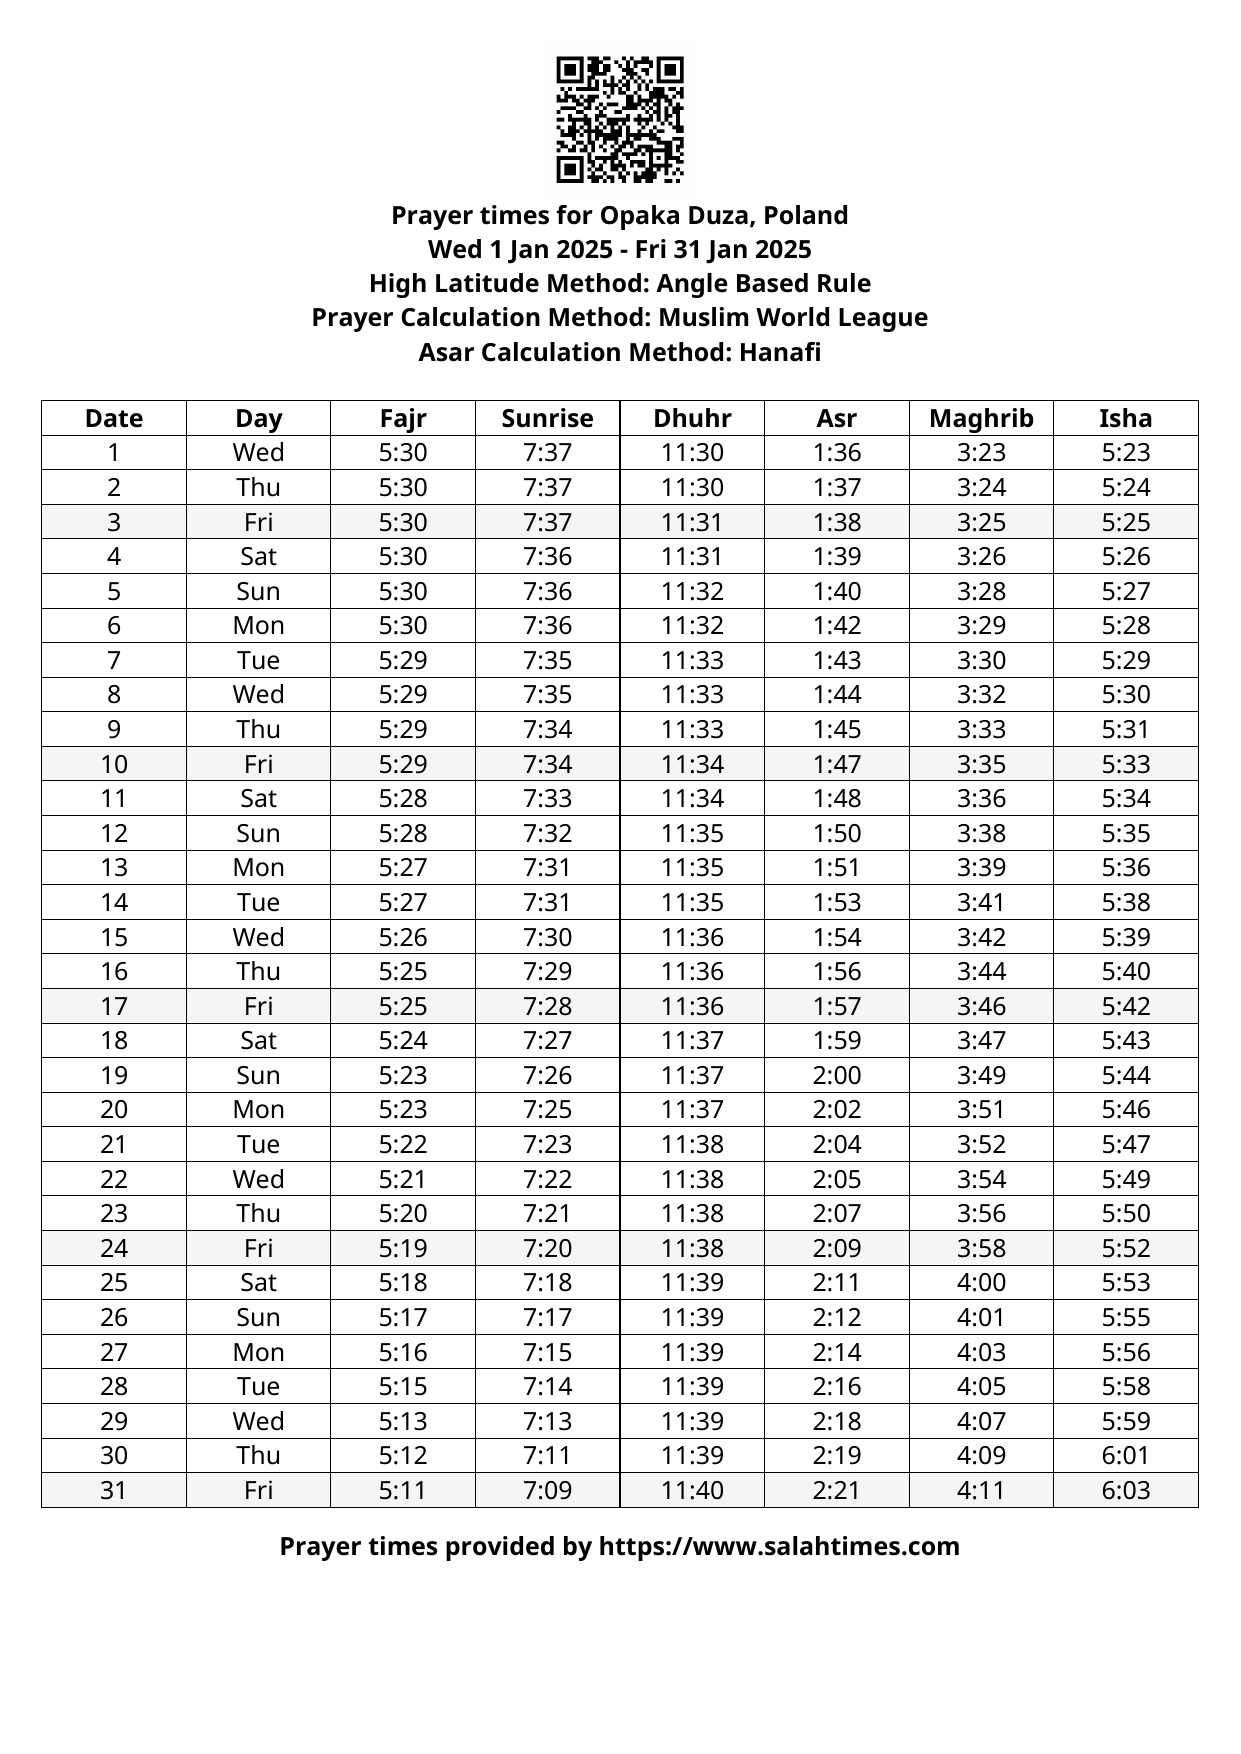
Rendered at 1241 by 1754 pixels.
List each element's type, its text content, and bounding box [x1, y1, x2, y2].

table_cell 5:27 [1054, 574, 1198, 607]
table_cell Sun [187, 1300, 330, 1334]
table_cell 7:36 [476, 539, 619, 573]
table_cell 5:16 [331, 1335, 475, 1368]
table_cell 3:44 [910, 954, 1053, 988]
table_cell 1:45 [765, 712, 909, 746]
table_cell 7:15 [476, 1335, 619, 1368]
table_cell 2:19 [765, 1439, 909, 1472]
table_cell 5:29 [331, 747, 475, 780]
table_cell 11:36 [621, 920, 764, 953]
table_cell Mon [187, 609, 330, 642]
table_cell 1:59 [765, 1024, 909, 1057]
table_cell 2:09 [765, 1231, 909, 1264]
table_cell 11:39 [621, 1335, 764, 1368]
table_cell 5:30 [331, 436, 475, 469]
table_cell 1:53 [765, 885, 909, 919]
table_cell 7 [42, 643, 186, 677]
table_cell 1:39 [765, 539, 909, 573]
table_cell 5:24 [331, 1024, 475, 1057]
table_cell 5:18 [331, 1266, 475, 1299]
table_cell 1:43 [765, 643, 909, 677]
table_cell 3:54 [910, 1162, 1053, 1195]
table_cell 3:26 [910, 539, 1053, 573]
table_cell 3:38 [910, 816, 1053, 849]
text Wed 1 Jan 2025 - Fri 31 Jan 2025 [42, 232, 1198, 266]
table_cell 1:40 [765, 574, 909, 607]
table_cell 3:24 [910, 470, 1053, 504]
table_cell 7:37 [476, 436, 619, 469]
table_cell 2:05 [765, 1162, 909, 1195]
table_cell 16 [42, 954, 186, 988]
table_cell 11:36 [621, 989, 764, 1022]
table_cell 21 [42, 1127, 186, 1161]
table_cell 3:41 [910, 885, 1053, 919]
table_cell 7:22 [476, 1162, 619, 1195]
table_cell 3:47 [910, 1024, 1053, 1057]
table_cell 3:51 [910, 1093, 1053, 1126]
table_cell 7:36 [476, 574, 619, 607]
table_cell 7:26 [476, 1058, 619, 1092]
table_cell 11:36 [621, 954, 764, 988]
table_cell 5:55 [1054, 1300, 1198, 1334]
table_cell 7:37 [476, 505, 619, 538]
table_cell 11:32 [621, 574, 764, 607]
table_cell 3:35 [910, 747, 1053, 780]
table_cell 5:36 [1054, 851, 1198, 884]
table_cell Wed [187, 1404, 330, 1437]
table_cell 5:30 [331, 470, 475, 504]
table_cell 1:47 [765, 747, 909, 780]
table_cell 11:39 [621, 1404, 764, 1437]
table_cell 5:21 [331, 1162, 475, 1195]
table_cell Fri [187, 505, 330, 538]
table_cell 5:15 [331, 1369, 475, 1403]
table_cell 7:31 [476, 851, 619, 884]
table_cell 3:28 [910, 574, 1053, 607]
table_cell 7:18 [476, 1266, 619, 1299]
table_cell 5:30 [331, 539, 475, 573]
table_cell 1:38 [765, 505, 909, 538]
table_cell 11:38 [621, 1196, 764, 1230]
table_cell Mon [187, 1093, 330, 1126]
table_cell 2:14 [765, 1335, 909, 1368]
table_cell 5:40 [1054, 954, 1198, 988]
table_cell 1:48 [765, 781, 909, 815]
table_cell Sun [187, 816, 330, 849]
table_cell 5:52 [1054, 1231, 1198, 1264]
table_cell Thu [187, 1439, 330, 1472]
table_cell 22 [42, 1162, 186, 1195]
table_cell 7:14 [476, 1369, 619, 1403]
table_cell 1:50 [765, 816, 909, 849]
table_cell 11:31 [621, 505, 764, 538]
table_cell 5:23 [331, 1058, 475, 1092]
table_cell 1:36 [765, 436, 909, 469]
table_cell 5:47 [1054, 1127, 1198, 1161]
table_cell Wed [187, 678, 330, 711]
table_cell 5:23 [331, 1093, 475, 1126]
table_cell Mon [187, 1335, 330, 1368]
table_cell 11:38 [621, 1162, 764, 1195]
table_cell 3:49 [910, 1058, 1053, 1092]
table_cell 3:36 [910, 781, 1053, 815]
table_cell 2:12 [765, 1300, 909, 1334]
table_cell Fri [187, 747, 330, 780]
table_cell 2:00 [765, 1058, 909, 1092]
table_cell 11:37 [621, 1024, 764, 1057]
table_cell Tue [187, 643, 330, 677]
table_cell 10 [42, 747, 186, 780]
table_cell 5:25 [1054, 505, 1198, 538]
table_cell 31 [42, 1473, 186, 1507]
table_header Asr [765, 401, 909, 434]
table_cell 5:53 [1054, 1266, 1198, 1299]
table_header Sunrise [476, 401, 619, 434]
table_cell 27 [42, 1335, 186, 1368]
table_cell 5:23 [1054, 436, 1198, 469]
table_cell 1:44 [765, 678, 909, 711]
table_cell 11:38 [621, 1231, 764, 1264]
table_cell Thu [187, 954, 330, 988]
table_header Dhuhr [621, 401, 764, 434]
table_cell 13 [42, 851, 186, 884]
table_cell 7:13 [476, 1404, 619, 1437]
table_cell 11:38 [621, 1127, 764, 1161]
table_cell 7:17 [476, 1300, 619, 1334]
table_cell 11:39 [621, 1439, 764, 1472]
table_cell 5:30 [1054, 678, 1198, 711]
table_cell 7:34 [476, 747, 619, 780]
table_cell 7:34 [476, 712, 619, 746]
table_cell 7:30 [476, 920, 619, 953]
table_cell 5:33 [1054, 747, 1198, 780]
table_cell 11:34 [621, 747, 764, 780]
table_cell 7:27 [476, 1024, 619, 1057]
table_cell 11:33 [621, 643, 764, 677]
table_cell Fri [187, 1231, 330, 1264]
table_cell 5:29 [1054, 643, 1198, 677]
table_cell 5:31 [1054, 712, 1198, 746]
table_cell 4:00 [910, 1266, 1053, 1299]
table_cell 9 [42, 712, 186, 746]
table_cell Thu [187, 712, 330, 746]
table_cell 5:39 [1054, 920, 1198, 953]
table_cell 7:21 [476, 1196, 619, 1230]
picture [542, 41, 699, 198]
table_cell 30 [42, 1439, 186, 1472]
table_cell 19 [42, 1058, 186, 1092]
table_cell Sat [187, 781, 330, 815]
table_cell 3:25 [910, 505, 1053, 538]
table_cell 5:29 [331, 678, 475, 711]
table_cell Sun [187, 1058, 330, 1092]
table_cell 28 [42, 1369, 186, 1403]
table_cell 2 [42, 470, 186, 504]
table_cell 5:28 [1054, 609, 1198, 642]
table_cell 5:24 [1054, 470, 1198, 504]
table_cell 7:35 [476, 643, 619, 677]
table_cell 5:27 [331, 885, 475, 919]
table_cell 11:39 [621, 1300, 764, 1334]
table_cell 5:11 [331, 1473, 475, 1507]
table_cell 2:18 [765, 1404, 909, 1437]
table_cell 7:09 [476, 1473, 619, 1507]
table_cell 1:37 [765, 470, 909, 504]
table_cell 7:29 [476, 954, 619, 988]
table_cell 5:27 [331, 851, 475, 884]
table_cell 11:32 [621, 609, 764, 642]
table_cell 24 [42, 1231, 186, 1264]
table_cell 4:07 [910, 1404, 1053, 1437]
table_cell 4:11 [910, 1473, 1053, 1507]
table_cell 11:35 [621, 816, 764, 849]
table_cell 5:34 [1054, 781, 1198, 815]
text Prayer times for Opaka Duza, Poland [42, 198, 1198, 232]
table_cell 11:34 [621, 781, 764, 815]
table_cell 4:09 [910, 1439, 1053, 1472]
table_cell 29 [42, 1404, 186, 1437]
table_cell 5:46 [1054, 1093, 1198, 1126]
table_cell 5:43 [1054, 1024, 1198, 1057]
table_cell 14 [42, 885, 186, 919]
table_cell 7:28 [476, 989, 619, 1022]
table_cell 11:31 [621, 539, 764, 573]
table_cell 5:12 [331, 1439, 475, 1472]
table_cell 1:57 [765, 989, 909, 1022]
table_header Maghrib [910, 401, 1053, 434]
text High Latitude Method: Angle Based Rule [42, 266, 1198, 300]
table_header Fajr [331, 401, 475, 434]
table_cell 1:54 [765, 920, 909, 953]
table_cell 5:28 [331, 816, 475, 849]
table_header Date [42, 401, 186, 434]
table_cell 4 [42, 539, 186, 573]
table_cell 5:25 [331, 954, 475, 988]
table_cell 7:37 [476, 470, 619, 504]
table_cell 7:31 [476, 885, 619, 919]
table_cell 23 [42, 1196, 186, 1230]
table_cell 11:33 [621, 678, 764, 711]
table_cell 5:13 [331, 1404, 475, 1437]
table_cell 7:20 [476, 1231, 619, 1264]
table_cell 5:44 [1054, 1058, 1198, 1092]
table_cell 4:01 [910, 1300, 1053, 1334]
table_cell 5:30 [331, 609, 475, 642]
table_cell 2:21 [765, 1473, 909, 1507]
table_cell 11:39 [621, 1369, 764, 1403]
table_cell 5:49 [1054, 1162, 1198, 1195]
table_cell 11:40 [621, 1473, 764, 1507]
table_cell 7:35 [476, 678, 619, 711]
table_cell 3:33 [910, 712, 1053, 746]
text Prayer times provided by https://www.salahtimes.com [42, 1528, 1198, 1563]
table_cell 5:28 [331, 781, 475, 815]
table_cell 6:01 [1054, 1439, 1198, 1472]
table_header Isha [1054, 401, 1198, 434]
table_cell Sun [187, 574, 330, 607]
table_cell 6 [42, 609, 186, 642]
table_cell 1:42 [765, 609, 909, 642]
table_cell 5:29 [331, 712, 475, 746]
table_cell Wed [187, 436, 330, 469]
table_cell 26 [42, 1300, 186, 1334]
table_cell 5:59 [1054, 1404, 1198, 1437]
table_cell Wed [187, 920, 330, 953]
table_cell 5:26 [1054, 539, 1198, 573]
table_cell 1:51 [765, 851, 909, 884]
table_cell 5 [42, 574, 186, 607]
table_cell 5:42 [1054, 989, 1198, 1022]
table_cell Mon [187, 851, 330, 884]
table_cell 7:33 [476, 781, 619, 815]
table_cell 11:37 [621, 1058, 764, 1092]
table_cell 3:29 [910, 609, 1053, 642]
table_cell 6:03 [1054, 1473, 1198, 1507]
table_cell 5:35 [1054, 816, 1198, 849]
table_cell 4:03 [910, 1335, 1053, 1368]
table_cell Tue [187, 1369, 330, 1403]
table_cell 5:22 [331, 1127, 475, 1161]
text Prayer Calculation Method: Muslim World League [42, 300, 1198, 334]
table_cell 3 [42, 505, 186, 538]
table_cell 5:26 [331, 920, 475, 953]
table_cell Sat [187, 1024, 330, 1057]
table_cell 7:36 [476, 609, 619, 642]
table_cell 11:33 [621, 712, 764, 746]
table_cell 5:29 [331, 643, 475, 677]
table_cell Tue [187, 1127, 330, 1161]
table_cell Fri [187, 989, 330, 1022]
table_cell 5:17 [331, 1300, 475, 1334]
table_cell 11:35 [621, 885, 764, 919]
table_cell 2:04 [765, 1127, 909, 1161]
table_cell Thu [187, 1196, 330, 1230]
table_cell 3:23 [910, 436, 1053, 469]
table_cell 15 [42, 920, 186, 953]
table_cell 7:25 [476, 1093, 619, 1126]
table_cell 17 [42, 989, 186, 1022]
table_cell 5:30 [331, 505, 475, 538]
table_cell 11:30 [621, 436, 764, 469]
table_cell Tue [187, 885, 330, 919]
table_cell 7:23 [476, 1127, 619, 1161]
table_cell 3:30 [910, 643, 1053, 677]
table_cell Thu [187, 470, 330, 504]
table_cell 7:32 [476, 816, 619, 849]
table_cell 11:37 [621, 1093, 764, 1126]
table_cell 3:52 [910, 1127, 1053, 1161]
table_cell Wed [187, 1162, 330, 1195]
table_cell 3:39 [910, 851, 1053, 884]
table_cell 5:20 [331, 1196, 475, 1230]
table_cell 5:58 [1054, 1369, 1198, 1403]
text Asar Calculation Method: Hanafi [42, 334, 1198, 368]
table_cell 2:07 [765, 1196, 909, 1230]
table_cell 5:56 [1054, 1335, 1198, 1368]
table_cell 3:56 [910, 1196, 1053, 1230]
table_cell Sat [187, 1266, 330, 1299]
table_cell 8 [42, 678, 186, 711]
table_cell 20 [42, 1093, 186, 1126]
table_cell 25 [42, 1266, 186, 1299]
table_cell 18 [42, 1024, 186, 1057]
table_cell 3:46 [910, 989, 1053, 1022]
table_cell 5:19 [331, 1231, 475, 1264]
table_cell 2:02 [765, 1093, 909, 1126]
table_cell 5:50 [1054, 1196, 1198, 1230]
table_cell 1 [42, 436, 186, 469]
table_cell 11:39 [621, 1266, 764, 1299]
table_cell 2:11 [765, 1266, 909, 1299]
table_cell 2:16 [765, 1369, 909, 1403]
table_cell 3:42 [910, 920, 1053, 953]
table_cell 11:35 [621, 851, 764, 884]
table_cell 7:11 [476, 1439, 619, 1472]
table_cell Fri [187, 1473, 330, 1507]
table_header Day [187, 401, 330, 434]
table_cell 4:05 [910, 1369, 1053, 1403]
table_cell 1:56 [765, 954, 909, 988]
table_cell 5:25 [331, 989, 475, 1022]
table_cell 3:58 [910, 1231, 1053, 1264]
table_cell Sat [187, 539, 330, 573]
table_cell 12 [42, 816, 186, 849]
table_cell 3:32 [910, 678, 1053, 711]
table_cell 5:30 [331, 574, 475, 607]
table_cell 11:30 [621, 470, 764, 504]
table_cell 11 [42, 781, 186, 815]
table_cell 5:38 [1054, 885, 1198, 919]
